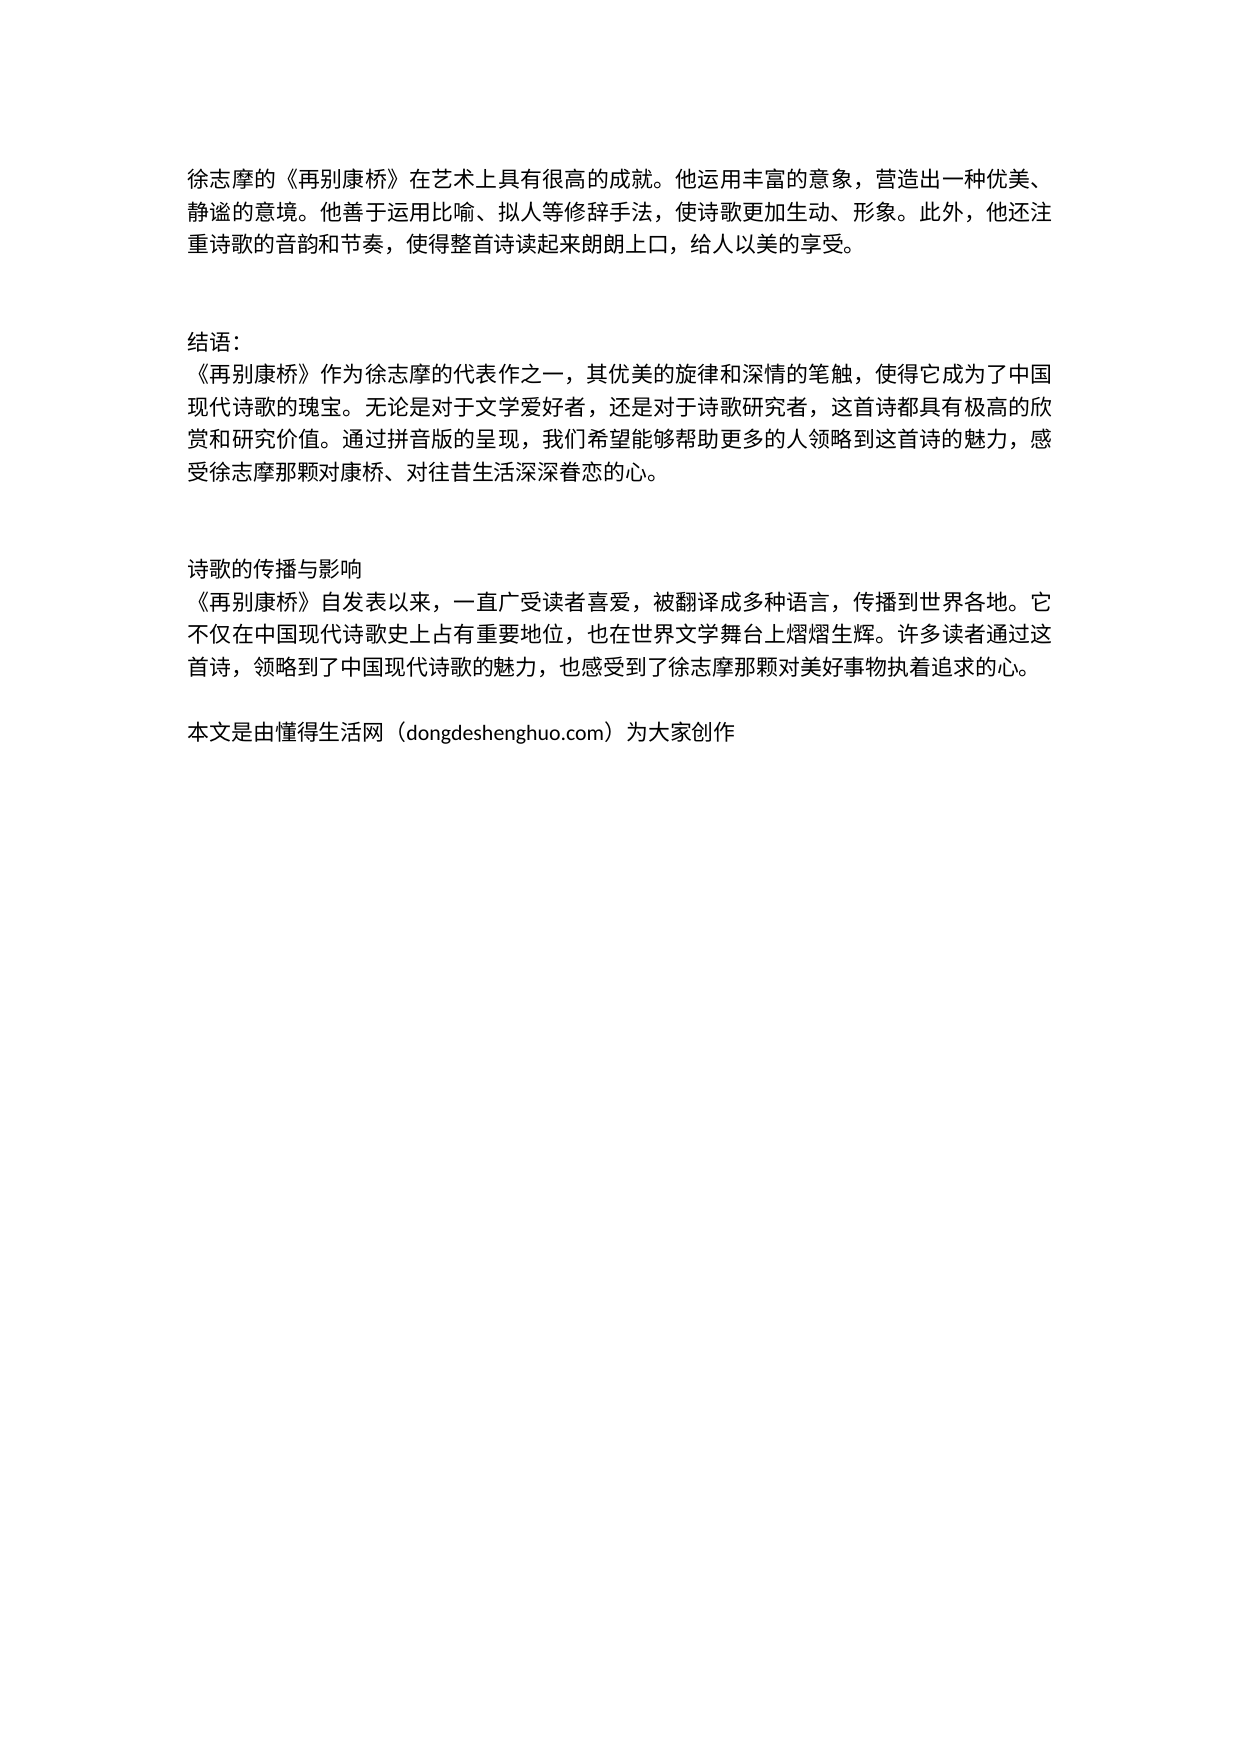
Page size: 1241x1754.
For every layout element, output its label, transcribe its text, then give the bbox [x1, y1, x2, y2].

text 《再别康桥》作为徐志摩的代表作之一，其优美的旋律和深情的笔触，使得它成为了中国现代诗歌的瑰宝。无论是对于文学爱好者，还是对于诗歌研究者，这首诗都具有极高的欣赏和研究价值。通过拼音版的呈现，我们希望能够帮助更多的人领略到这首诗的魅力，感受徐志摩那颗对康桥、对往昔生活深深眷恋的心。 [187, 357, 1053, 487]
text 结语： [187, 324, 1053, 357]
text 本文是由懂得生活网（dongdeshenghuo.com）为大家创作 [187, 714, 1053, 747]
text 《再别康桥》自发表以来，一直广受读者喜爱，被翻译成多种语言，传播到世界各地。它不仅在中国现代诗歌史上占有重要地位，也在世界文学舞台上熠熠生辉。许多读者通过这首诗，领略到了中国现代诗歌的魅力，也感受到了徐志摩那颗对美好事物执着追求的心。 [187, 584, 1053, 682]
text 徐志摩的《再别康桥》在艺术上具有很高的成就。他运用丰富的意象，营造出一种优美、静谧的意境。他善于运用比喻、拟人等修辞手法，使诗歌更加生动、形象。此外，他还注重诗歌的音韵和节奏，使得整首诗读起来朗朗上口，给人以美的享受。 [187, 162, 1053, 259]
text 诗歌的传播与影响 [187, 552, 1053, 584]
